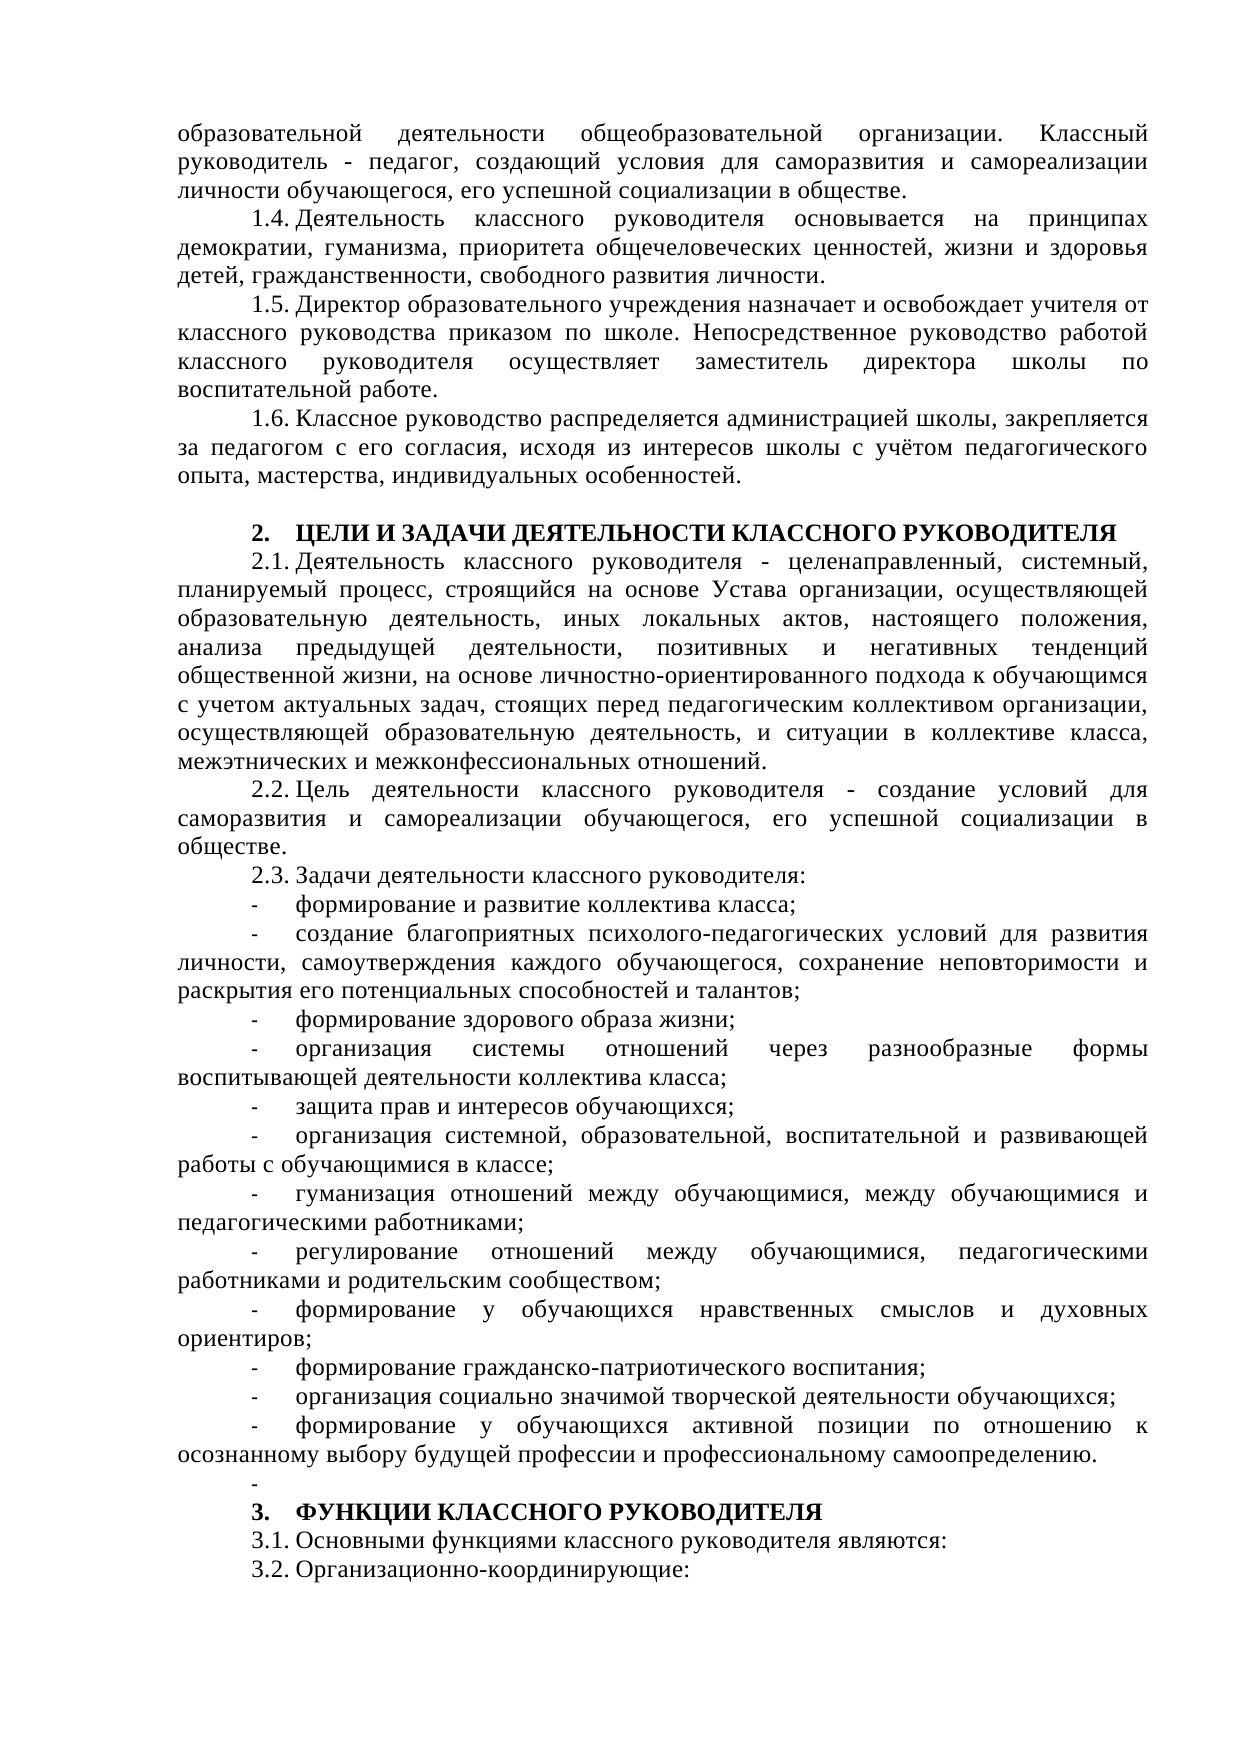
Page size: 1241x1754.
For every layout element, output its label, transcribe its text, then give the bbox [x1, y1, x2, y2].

list Классное руководство распределяется администрацией школы, закрепляется за педагогом с его согласия, исходя из интересов школы с учётом педагогического опыта, мастерства, индивидуальных особенностей. [177, 403, 1149, 489]
list Организационно-координирующие: [177, 1555, 1152, 1584]
list создание благоприятных психолого-педагогических условий для развития личности, самоутверждения каждого обучающегося, сохранение неповторимости и раскрытия его потенциальных способностей и талантов; [177, 918, 1149, 1005]
list ЦЕЛИ И ЗАДАЧИ ДЕЯТЕЛЬНОСТИ КЛАССНОГО РУКОВОДИТЕЛЯ [177, 518, 1152, 546]
list формирование и развитие коллектива класса; [177, 889, 1149, 918]
list ФУНКЦИИ КЛАССНОГО РУКОВОДИТЕЛЯ [177, 1497, 1152, 1526]
list защита прав и интересов обучающихся; [177, 1092, 1149, 1121]
list формирование у обучающихся нравственных смыслов и духовных ориентиров; [177, 1294, 1149, 1352]
list Деятельность классного руководителя - целенаправленный, системный, планируемый процесс, строящийся на основе Устава организации, осуществляющей образовательную деятельность, иных локальных актов, настоящего положения, анализа предыдущей деятельности, позитивных и негативных тенденций общественной жизни, на основе личностно-ориентированного подхода к обучающимся с учетом актуальных задач, стоящих перед педагогическим коллективом организации, осуществляющей образовательную деятельность, и ситуации в коллективе класса, межэтнических и межконфессиональных отношений. [177, 546, 1149, 775]
list организация социально значимой творческой деятельности обучающихся; [177, 1381, 1149, 1410]
list гуманизация отношений между обучающимися, между обучающимися и педагогическими работниками; [177, 1178, 1149, 1236]
list Задачи деятельности классного руководителя: [177, 860, 1149, 889]
list Деятельность классного руководителя основывается на принципах демократии, гуманизма, приоритета общечеловеческих ценностей, жизни и здоровья детей, гражданственности, свободного развития личности. [177, 204, 1149, 289]
list формирование гражданско-патриотического воспитания; [177, 1352, 1149, 1381]
list Директор образовательного учреждения назначает и освобождает учителя от классного руководства приказом по школе. Непосредственное руководство работой классного руководителя осуществляет заместитель директора школы по воспитательной работе. [177, 289, 1149, 403]
list формирование здорового образа жизни; [177, 1005, 1149, 1034]
list организация системы отношений через разнообразные формы воспитывающей деятельности коллектива класса; [177, 1034, 1149, 1092]
list Основными функциями классного руководителя являются: [177, 1526, 1152, 1555]
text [177, 118, 1149, 204]
list регулирование отношений между обучающимися, педагогическими работниками и родительским сообществом; [177, 1236, 1149, 1294]
list организация системной, образовательной, воспитательной и развивающей работы с обучающимися в классе; [177, 1121, 1149, 1178]
list формирование у обучающихся активной позиции по отношению к осознанному выбору будущей профессии и профессиональному самоопределению. [177, 1410, 1149, 1468]
list Цель деятельности классного руководителя - создание условий для саморазвития и самореализации обучающегося, его успешной социализации в обществе. [177, 775, 1149, 860]
